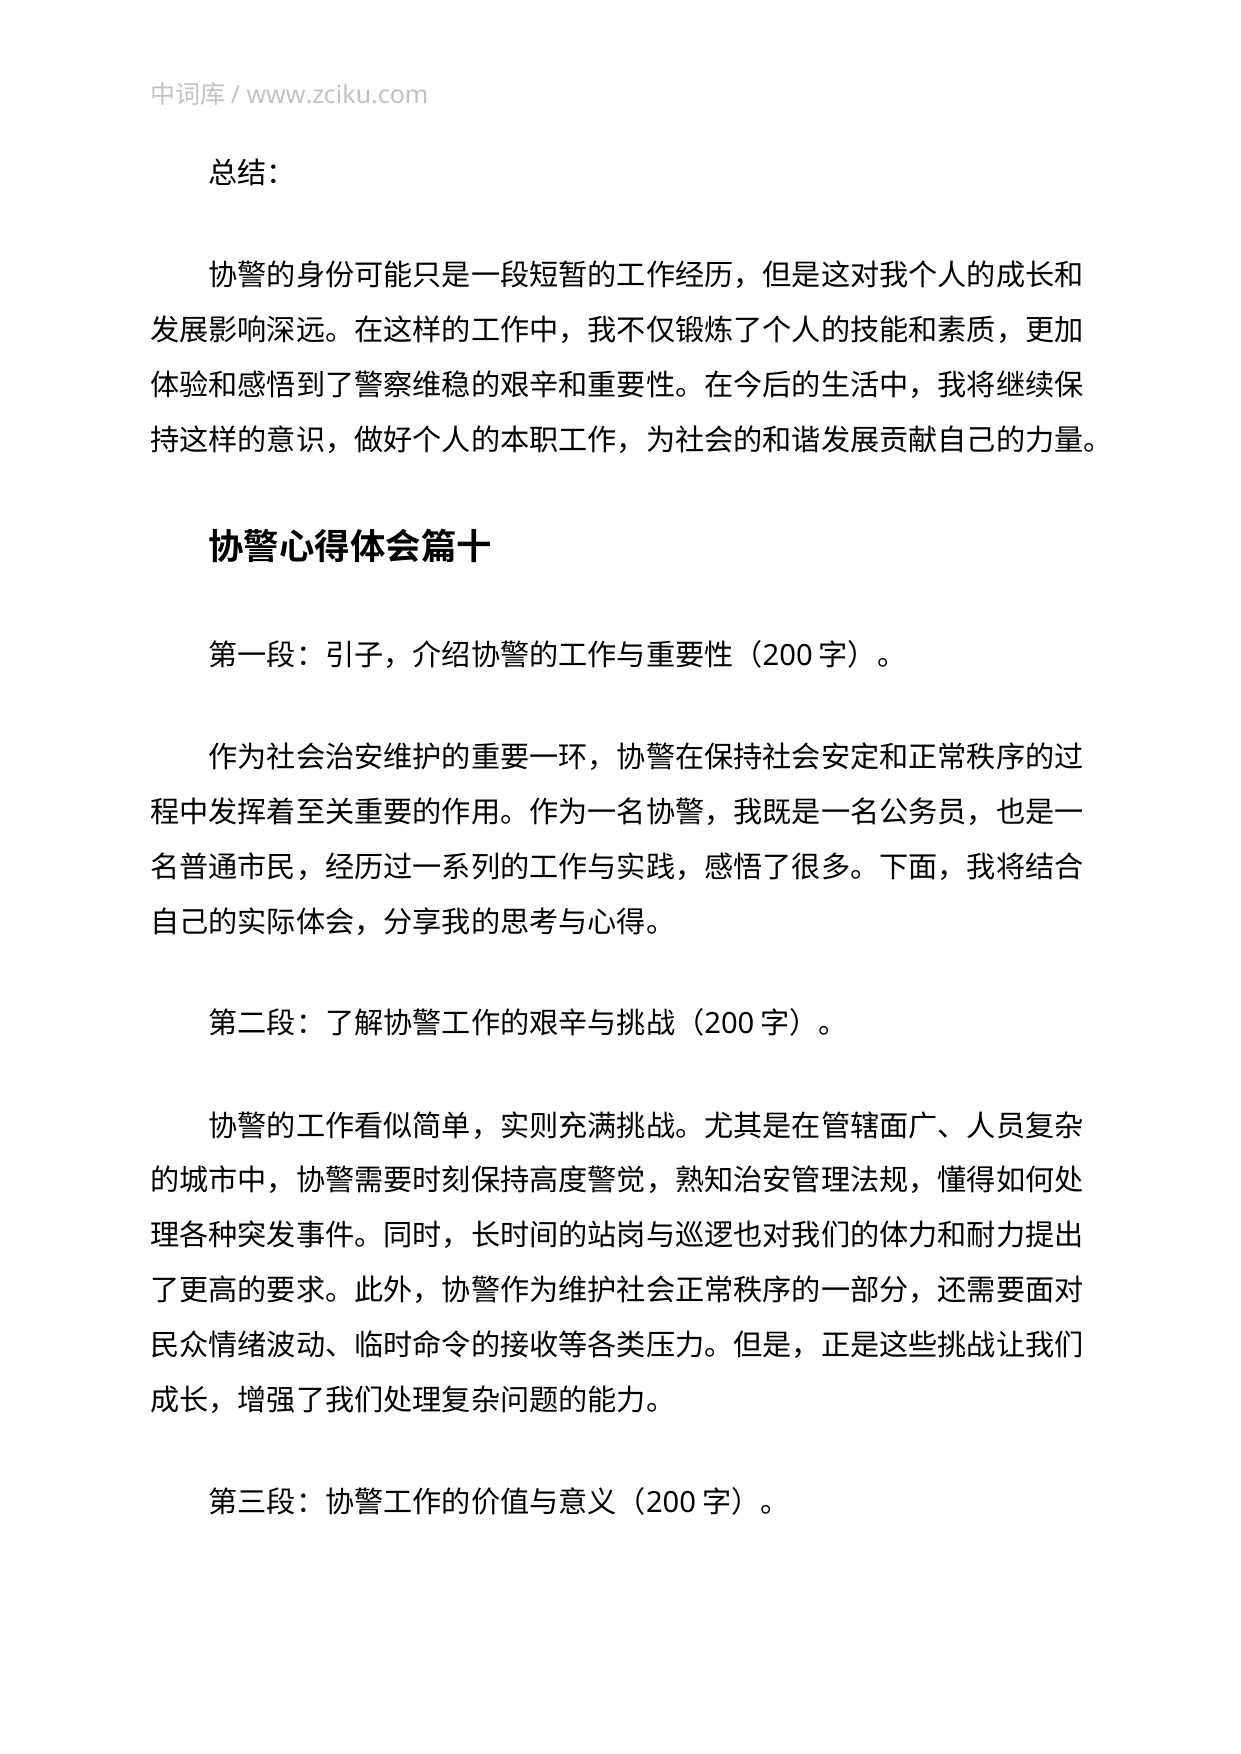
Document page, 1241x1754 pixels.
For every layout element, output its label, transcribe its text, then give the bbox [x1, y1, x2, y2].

text 第三段：协警工作的价值与意义（200字）。 [150, 1478, 1090, 1521]
text 第一段：引子，介绍协警的工作与重要性（200字）。 [150, 632, 1090, 674]
text 作为社会治安维护的重要一环，协警在保持社会安定和正常秩序的过程中发挥着至关重要的作用。作为一名协警，我既是一名公务员，也是一名普通市民，经历过一系列的工作与实践，感悟了很多。下面，我将结合自己的实际体会，分享我的思考与心得。 [150, 734, 1090, 941]
text 协警的工作看似简单，实则充满挑战。尤其是在管辖面广、人员复杂的城市中，协警需要时刻保持高度警觉，熟知治安管理法规，懂得如何处理各种突发事件。同时，长时间的站岗与巡逻也对我们的体力和耐力提出了更高的要求。此外，协警作为维护社会正常秩序的一部分，还需要面对民众情绪波动、临时命令的接收等各类压力。但是，正是这些挑战让我们成长，增强了我们处理复杂问题的能力。 [150, 1102, 1090, 1419]
text 第二段：了解协警工作的艰辛与挑战（200字）。 [150, 1000, 1090, 1042]
text 协警心得体会篇十 [150, 518, 1090, 569]
text 总结： [150, 150, 1090, 192]
text 协警的身份可能只是一段短暂的工作经历，但是这对我个人的成长和发展影响深远。在这样的工作中，我不仅锻炼了个人的技能和素质，更加体验和感悟到了警察维稳的艰辛和重要性。在今后的生活中，我将继续保持这样的意识，做好个人的本职工作，为社会的和谐发展贡献自己的力量。 [150, 252, 1090, 459]
